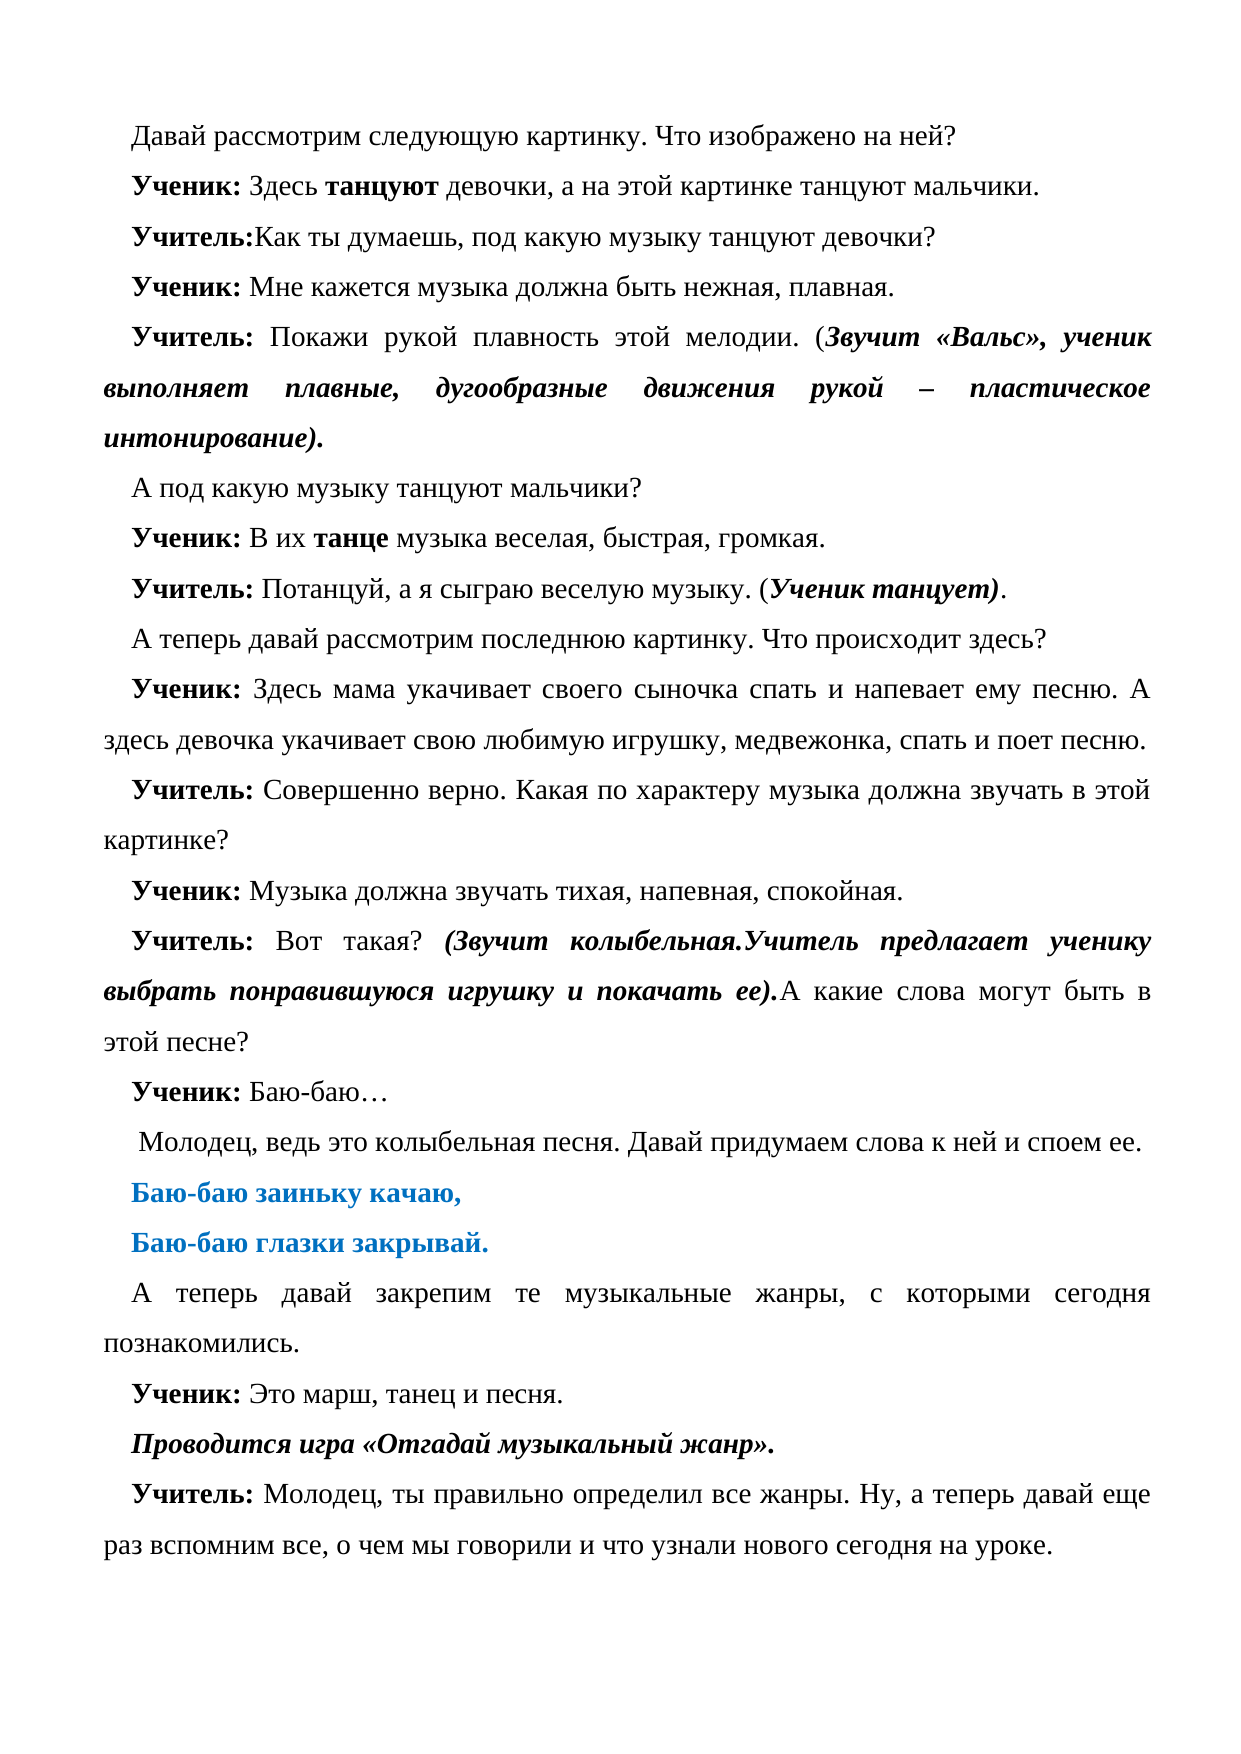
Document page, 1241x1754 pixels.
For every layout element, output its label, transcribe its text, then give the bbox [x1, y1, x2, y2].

list Учитель: Совершенно верно. Какая по характеру музыка должна звучать в этой картинке? [103, 772, 1152, 856]
list А теперь давай рассмотрим последнюю картинку. Что происходит здесь? [131, 621, 1152, 655]
list Проводится игра «Отгадай музыкальный жанр». [131, 1426, 1152, 1460]
list Ученик: Это марш, танец и песня. [131, 1376, 1152, 1409]
list Давай рассмотрим следующую картинку. Что изображено на ней? [131, 118, 1152, 152]
list Ученик: Мне кажется музыка должна быть нежная, плавная. [131, 269, 1152, 303]
list Баю-баю глазки закрывай. [131, 1225, 1152, 1258]
list Учитель: Вот такая? (Звучит колыбельная.Учитель предлагает ученику выбрать понравившуюся игрушку и покачать ее).А какие слова могут быть в этой песне? [103, 923, 1152, 1057]
list Ученик: В их танце музыка веселая, быстрая, громкая. [131, 521, 1152, 554]
list Ученик: Здесь танцуют девочки, а на этой картинке танцуют мальчики. [131, 168, 1152, 202]
list Учитель: Покажи рукой плавность этой мелодии. (Звучит «Вальс», ученик выполняет плавные, дугообразные движения рукой – пластическое интонирование). [103, 319, 1152, 453]
list Баю-баю заиньку качаю, [131, 1175, 1152, 1208]
list Ученик: Здесь мама укачивает своего сыночка спать и напевает ему песню. А здесь девочка укачивает свою любимую игрушку, медвежонка, спать и поет песню. [103, 672, 1152, 755]
list Учитель: Молодец, ты правильно определил все жанры. Ну, а теперь давай еще раз вспомним все, о чем мы говорили и что узнали нового сегодня на уроке. [103, 1477, 1152, 1560]
list Учитель: Потанцуй, а я сыграю веселую музыку. (Ученик танцует). [131, 571, 1152, 604]
list А под какую музыку танцуют мальчики? [131, 470, 1152, 504]
list Ученик: Баю-баю… [131, 1074, 1152, 1108]
list Учитель:Как ты думаешь, под какую музыку танцуют девочки? [131, 219, 1152, 252]
list А теперь давай закрепим те музыкальные жанры, с которыми сегодня познакомились. [103, 1275, 1152, 1359]
list Ученик: Музыка должна звучать тихая, напевная, спокойная. [131, 873, 1152, 906]
list Молодец, ведь это колыбельная песня. Давай придумаем слова к ней и споем ее. [131, 1124, 1152, 1158]
